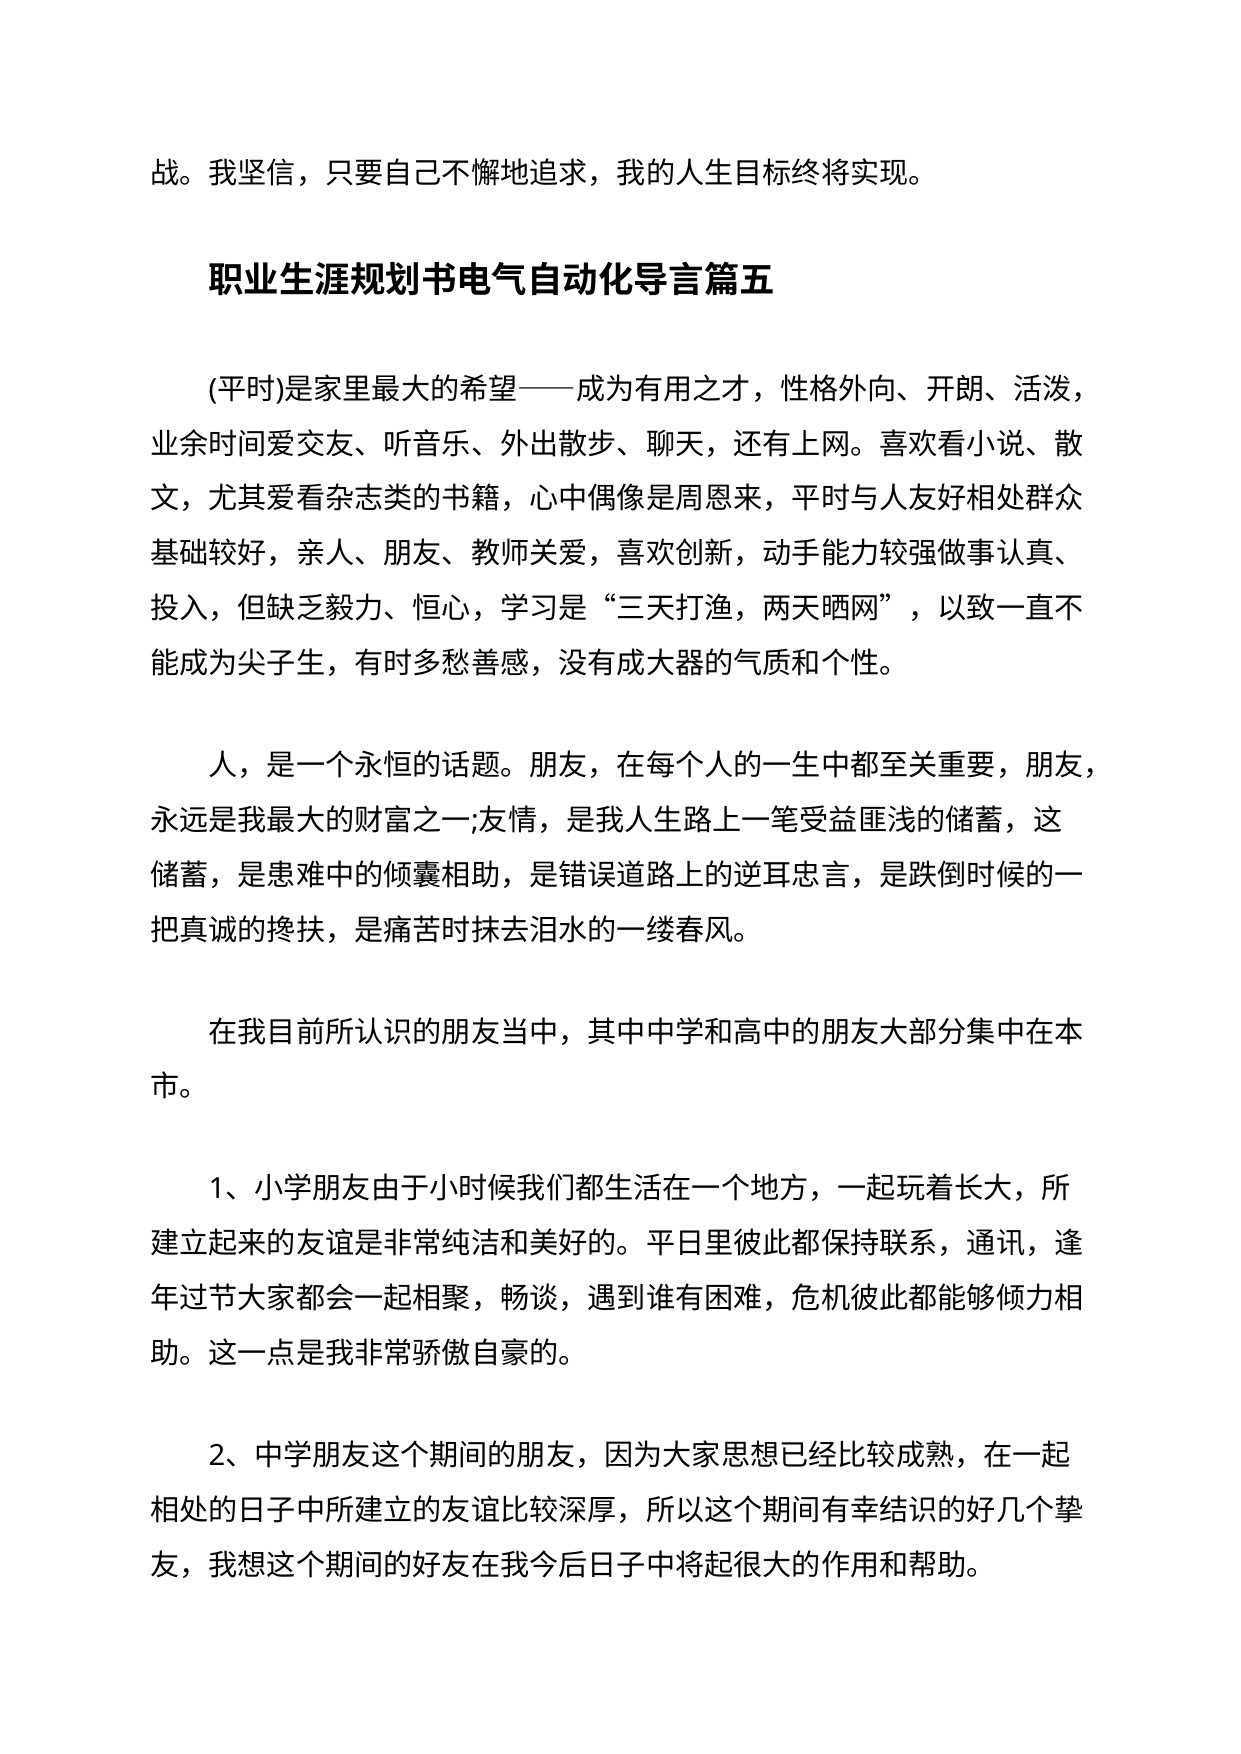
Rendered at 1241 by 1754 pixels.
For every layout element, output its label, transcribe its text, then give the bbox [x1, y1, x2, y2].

text 人，是一个永恒的话题。朋友，在每个人的一生中都至关重要，朋友，永远是我最大的财富之一;友情，是我人生路上一笔受益匪浅的储蓄，这储蓄，是患难中的倾囊相助，是错误道路上的逆耳忠言，是跌倒时候的一把真诚的搀扶，是痛苦时抹去泪水的一缕春风。 [150, 742, 1090, 949]
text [150, 150, 1090, 192]
text (平时)是家里最大的希望——成为有用之才，性格外向、开朗、活泼，业余时间爱交友、听音乐、外出散步、聊天，还有上网。喜欢看小说、散文，尤其爱看杂志类的书籍，心中偶像是周恩来，平时与人友好相处群众基础较好，亲人、朋友、教师关爱，喜欢创新，动手能力较强做事认真、投入，但缺乏毅力、恒心，学习是“三天打渔，两天晒网”，以致一直不能成为尖子生，有时多愁善感，没有成大器的气质和个性。 [150, 365, 1090, 682]
text 1、小学朋友由于小时候我们都生活在一个地方，一起玩着长大，所建立起来的友谊是非常纯洁和美好的。平日里彼此都保持联系，通讯，逢年过节大家都会一起相聚，畅谈，遇到谁有困难，危机彼此都能够倾力相助。这一点是我非常骄傲自豪的。 [150, 1165, 1090, 1372]
text 职业生涯规划书电气自动化导言篇五 [150, 252, 1090, 303]
text 2、中学朋友这个期间的朋友，因为大家思想已经比较成熟，在一起相处的日子中所建立的友谊比较深厚，所以这个期间有幸结识的好几个挚友，我想这个期间的好友在我今后日子中将起很大的作用和帮助。 [150, 1431, 1090, 1583]
text 在我目前所认识的朋友当中，其中中学和高中的朋友大部分集中在本市。 [150, 1008, 1090, 1105]
